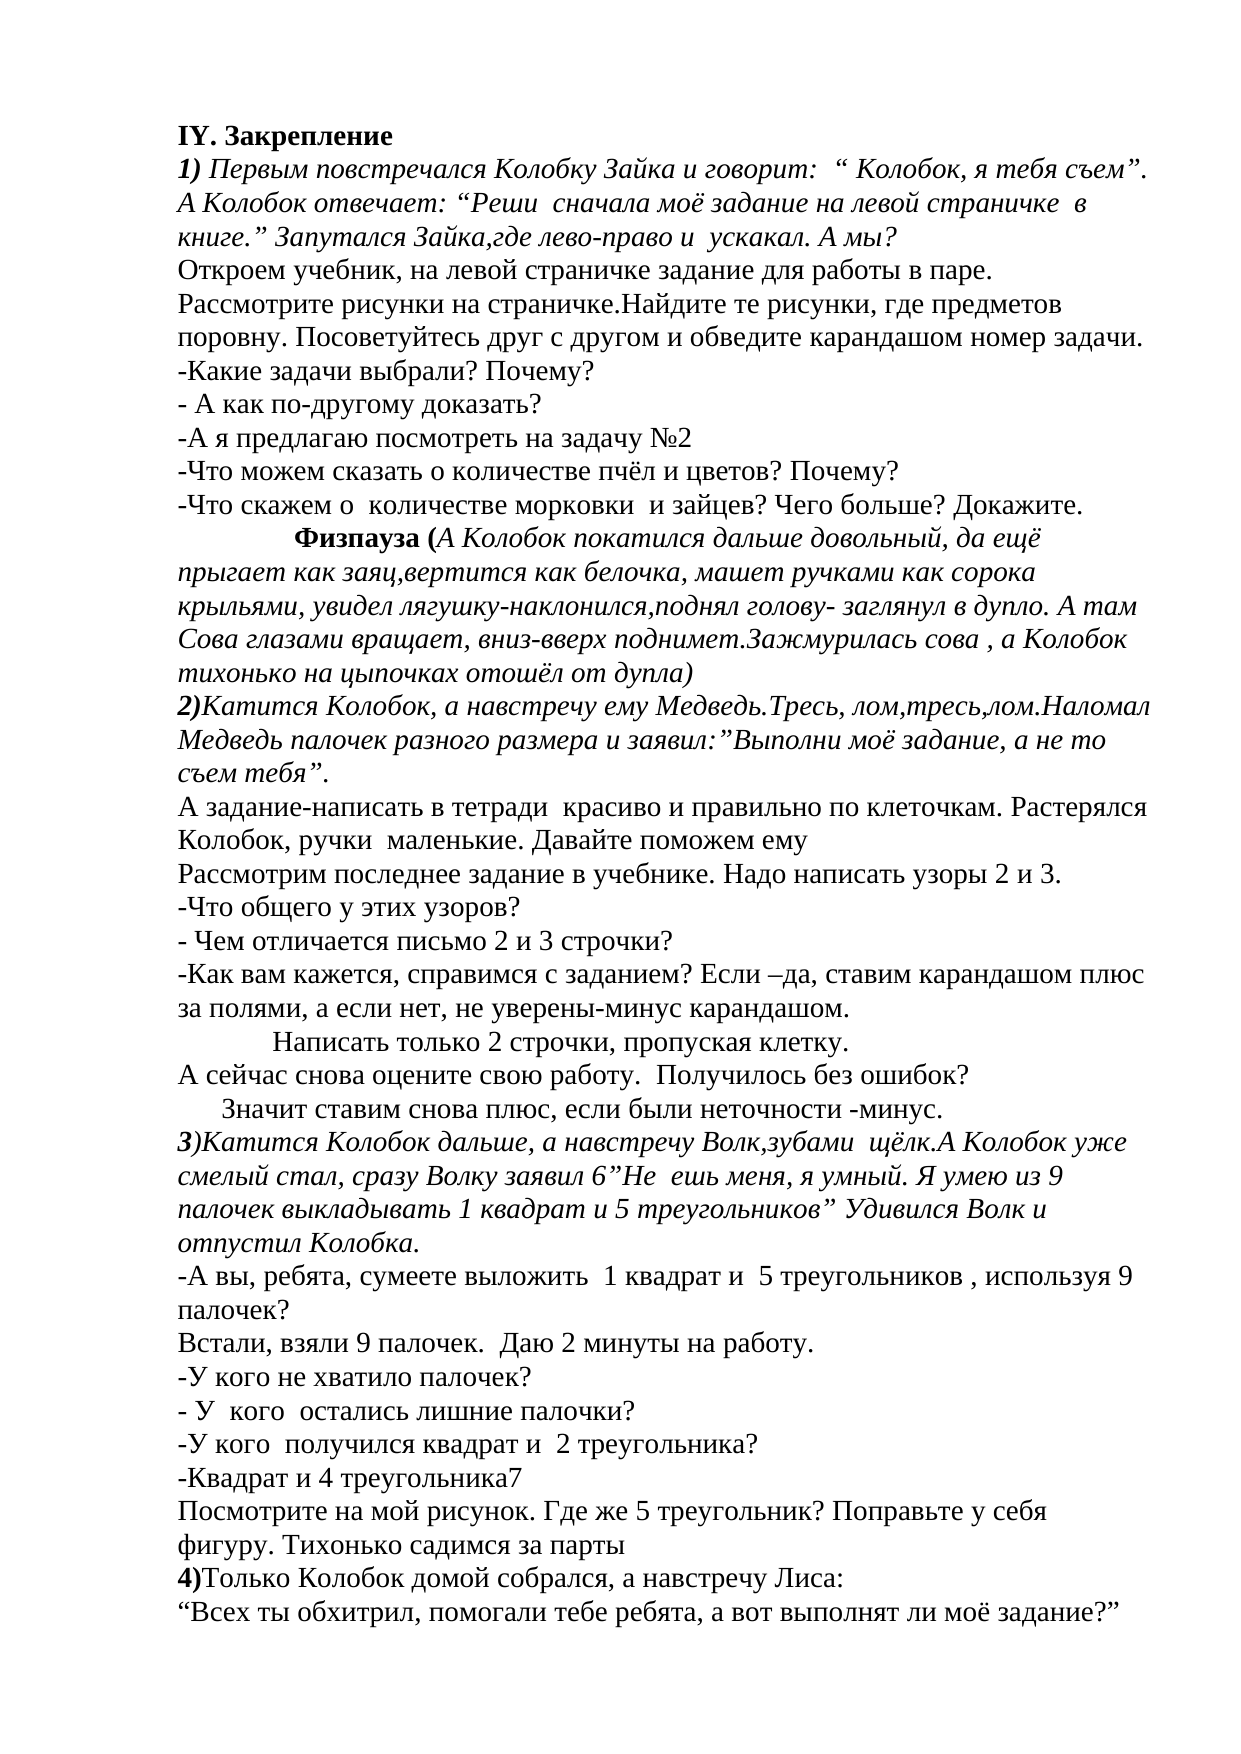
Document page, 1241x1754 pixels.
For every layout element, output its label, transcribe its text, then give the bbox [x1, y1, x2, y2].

text -Что общего у этих узоров? [177, 889, 1152, 923]
text А Колобок отвечает: “Реши сначала моё задание на левой страничке в книге.” Запутался Зайка,где лево-право и ускакал. А мы? [177, 185, 1152, 252]
text 2)Катится Колобок, а навстречу ему Медведь.Тресь, лом,тресь,лом.Наломал Медведь палочек разного размера и заявил:”Выполни моё задание, а не то съем тебя”. А задание-написать в тетради красиво и правильно по клеточкам. Растерялся Колобок, ручки маленькие. Давайте поможем ему [177, 688, 1152, 856]
text -Что можем сказать о количестве пчёл и цветов? Почему? [177, 453, 1152, 487]
text А сейчас снова оцените свою работу. Получилось без ошибок? [177, 1057, 1152, 1091]
text - А как по-другому доказать? [177, 386, 1152, 420]
text -Как вам кажется, справимся с заданием? Если –да, ставим карандашом плюс за полями, а если нет, не уверены-минус карандашом. [177, 957, 1152, 1024]
text Откроем учебник, на левой страничке задание для работы в паре. Рассмотрите рисунки на страничке.Найдите те рисунки, где предметов поровну. Посоветуйтесь друг с другом и обведите карандашом номер задачи. [177, 252, 1152, 353]
text Физпауза (А Колобок покатился дальше довольный, да ещё прыгает как заяц,вертится как белочка, машет ручками как сорока крыльями, увидел лягушку-наклонился,поднял голову- заглянул в дупло. А там Сова глазами вращает, вниз-вверх поднимет.Зажмурилась сова , а Колобок тихонько на цыпочках отошёл от дупла) [177, 521, 1152, 688]
text -Что скажем о количестве морковки и зайцев? Чего больше? Докажите. [177, 487, 1152, 521]
text Рассмотрим последнее задание в учебнике. Надо написать узоры 2 и 3. [177, 856, 1152, 889]
text - Чем отличается письмо 2 и 3 строчки? [177, 923, 1152, 957]
text Встали, взяли 9 палочек. Даю 2 минуты на работу. [177, 1326, 1152, 1359]
text 1) Первым повстречался Колобку Зайка и говорит: “ Колобок, я тебя съем”. [177, 152, 1152, 185]
text 3)Катится Колобок дальше, а навстречу Волк,зубами щёлк.А Колобок уже смелый стал, сразу Волку заявил 6”Не ешь меня, я умный. Я умею из 9 палочек выкладывать 1 квадрат и 5 треугольников” Удивился Волк и отпустил Колобка. [177, 1124, 1152, 1258]
text - У кого остались лишние палочки? [177, 1393, 1152, 1426]
text -А я предлагаю посмотреть на задачу №2 [177, 420, 1152, 453]
text -У кого получился квадрат и 2 треугольника? [177, 1426, 1152, 1460]
text Посмотрите на мой рисунок. Где же 5 треугольник? Поправьте у себя фигуру. Тихонько садимся за парты [177, 1493, 1152, 1560]
text IY. Закрепление [177, 118, 1152, 152]
text Написать только 2 строчки, пропуская клетку. [177, 1024, 1152, 1057]
text -А вы, ребята, сумеете выложить 1 квадрат и 5 треугольников , используя 9 палочек? [177, 1258, 1152, 1326]
text “Всех ты обхитрил, помогали тебе ребята, а вот выполнят ли моё задание?” [177, 1594, 1152, 1627]
text Значит ставим снова плюс, если были неточности -минус. [177, 1091, 1152, 1124]
text -У кого не хватило палочек? [177, 1359, 1152, 1393]
text -Квадрат и 4 треугольника7 [177, 1460, 1152, 1493]
text -Какие задачи выбрали? Почему? [177, 353, 1152, 386]
text 4)Только Колобок домой собрался, а навстречу Лиса: [177, 1560, 1152, 1594]
